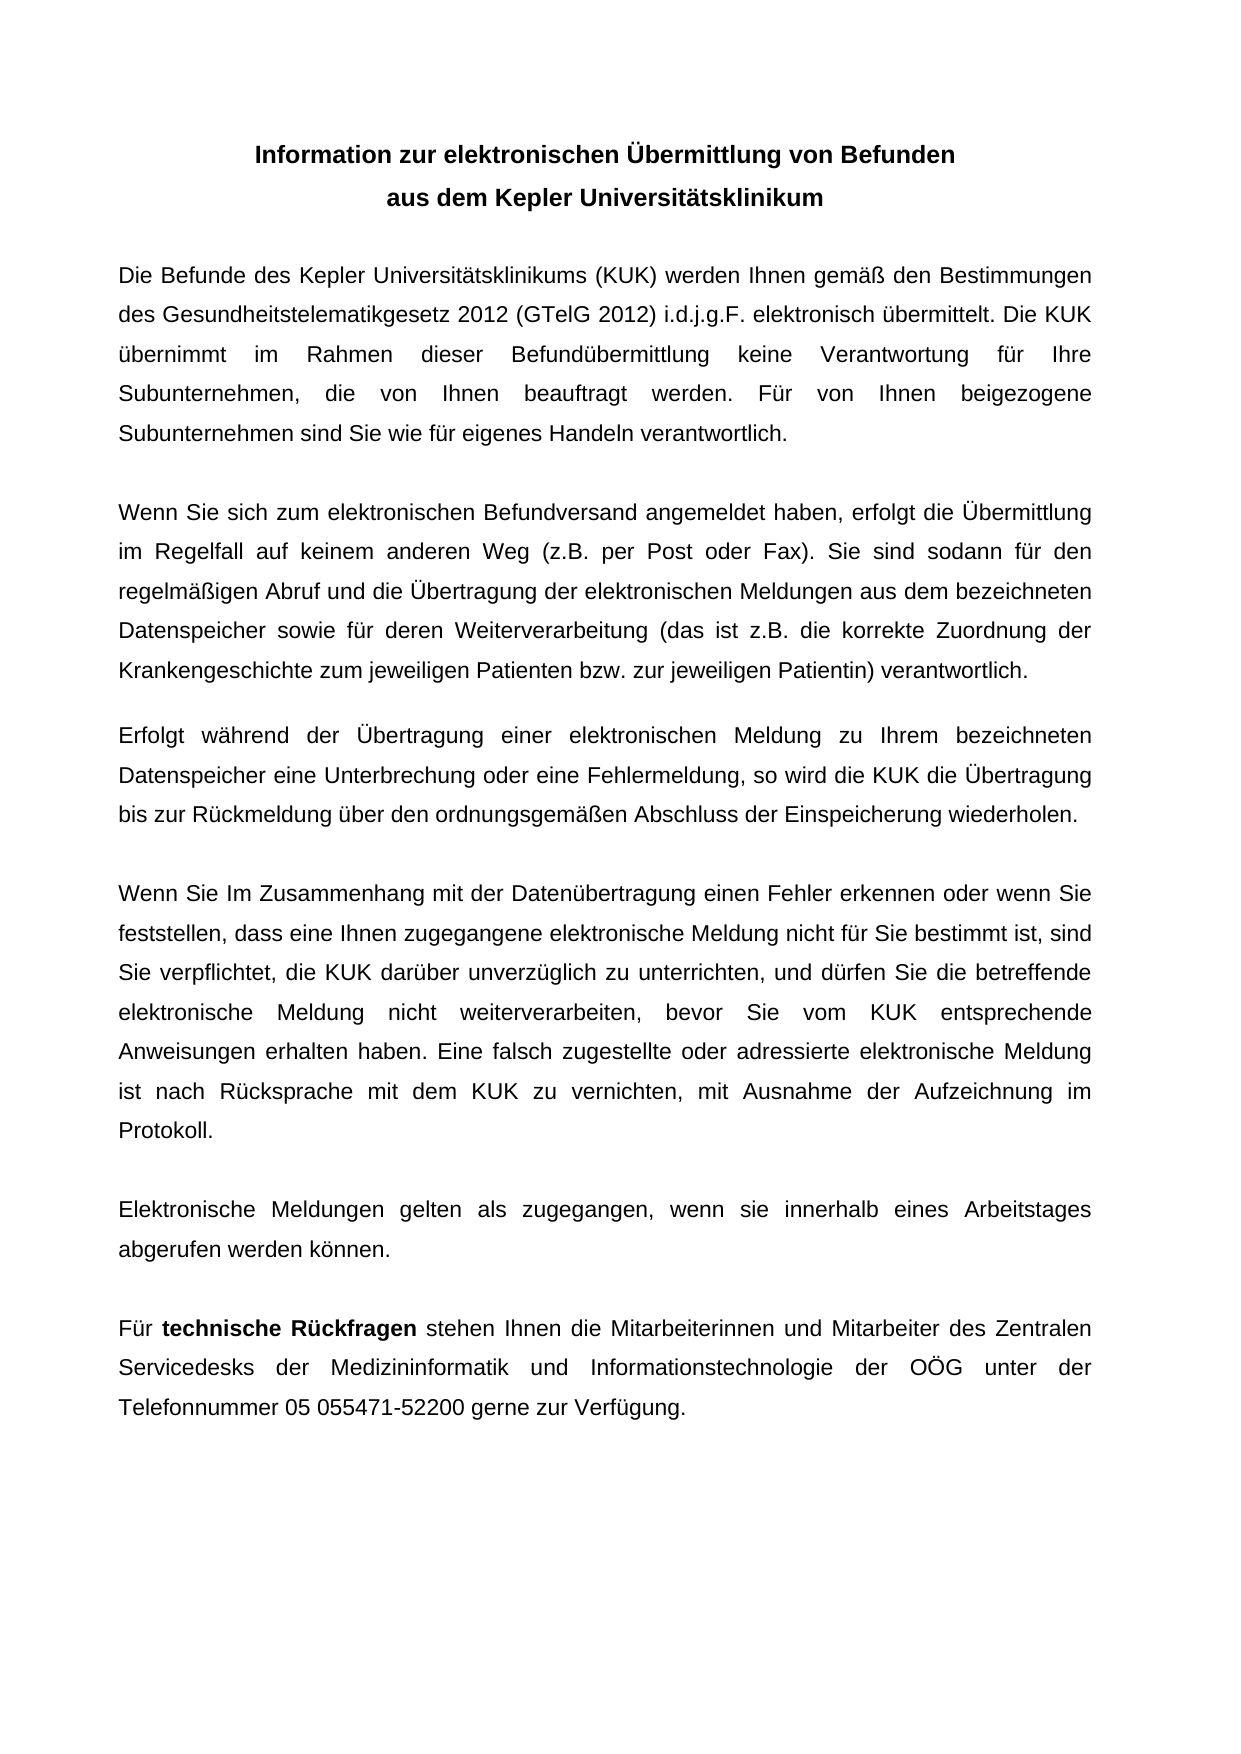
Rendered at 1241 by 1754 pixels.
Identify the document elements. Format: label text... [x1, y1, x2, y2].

text Elektronische Meldungen gelten als zugegangen, wenn sie innerhalb eines Arbeitstages abgerufen werden können. [118, 1196, 1092, 1262]
text Information zur elektronischen Übermittlung von Befunden [118, 140, 1092, 168]
text Erfolgt während der Übertragung einer elektronischen Meldung zu Ihrem bezeichneten Datenspeicher eine Unterbrechung oder eine Fehlermeldung, so wird die KUK die Übertragung bis zur Rückmeldung über den ordnungsgemäßen Abschluss der Einspeicherung wiederholen. [118, 722, 1092, 828]
text aus dem Kepler Universitätsklinikum [118, 183, 1092, 212]
text Für technische Rückfragen stehen Ihnen die Mitarbeiterinnen und Mitarbeiter des Zentralen Servicedesks der Medizininformatik und Informationstechnologie der OÖG unter der Telefonnummer 05 055471-52200 gerne zur Verfügung. [118, 1315, 1092, 1420]
text Wenn Sie Im Zusammenhang mit der Datenübertragung einen Fehler erkennen oder wenn Sie feststellen, dass eine Ihnen zugegangene elektronische Meldung nicht für Sie bestimmt ist, sind Sie verpflichtet, die KUK darüber unverzüglich zu unterrichten, und dürfen Sie die betreffende elektronische Meldung nicht weiterverarbeiten, bevor Sie vom KUK entsprechende Anweisungen erhalten haben. Eine falsch zugestellte oder adressierte elektronische Meldung ist nach Rücksprache mit dem KUK zu vernichten, mit Ausnahme der Aufzeichnung im Protokoll. [118, 880, 1092, 1144]
text Die Befunde des Kepler Universitätsklinikums (KUK) werden Ihnen gemäß den Bestimmungen des Gesundheitstelematikgesetz 2012 (GTelG 2012) i.d.j.g.F. elektronisch übermittelt. Die KUK übernimmt im Rahmen dieser Befundübermittlung keine Verantwortung für Ihre Subunternehmen, die von Ihnen beauftragt werden. Für von Ihnen beigezogene Subunternehmen sind Sie wie für eigenes Handeln verantwortlich. [118, 262, 1092, 446]
text Wenn Sie sich zum elektronischen Befundversand angemeldet haben, erfolgt die Übermittlung im Regelfall auf keinem anderen Weg (z.B. per Post oder Fax). Sie sind sodann für den regelmäßigen Abruf und die Übertragung der elektronischen Meldungen aus dem bezeichneten Datenspeicher sowie für deren Weiterverarbeitung (das ist z.B. die korrekte Zuordnung der Krankengeschichte zum jeweiligen Patienten bzw. zur jeweiligen Patientin) verantwortlich. [118, 499, 1092, 683]
